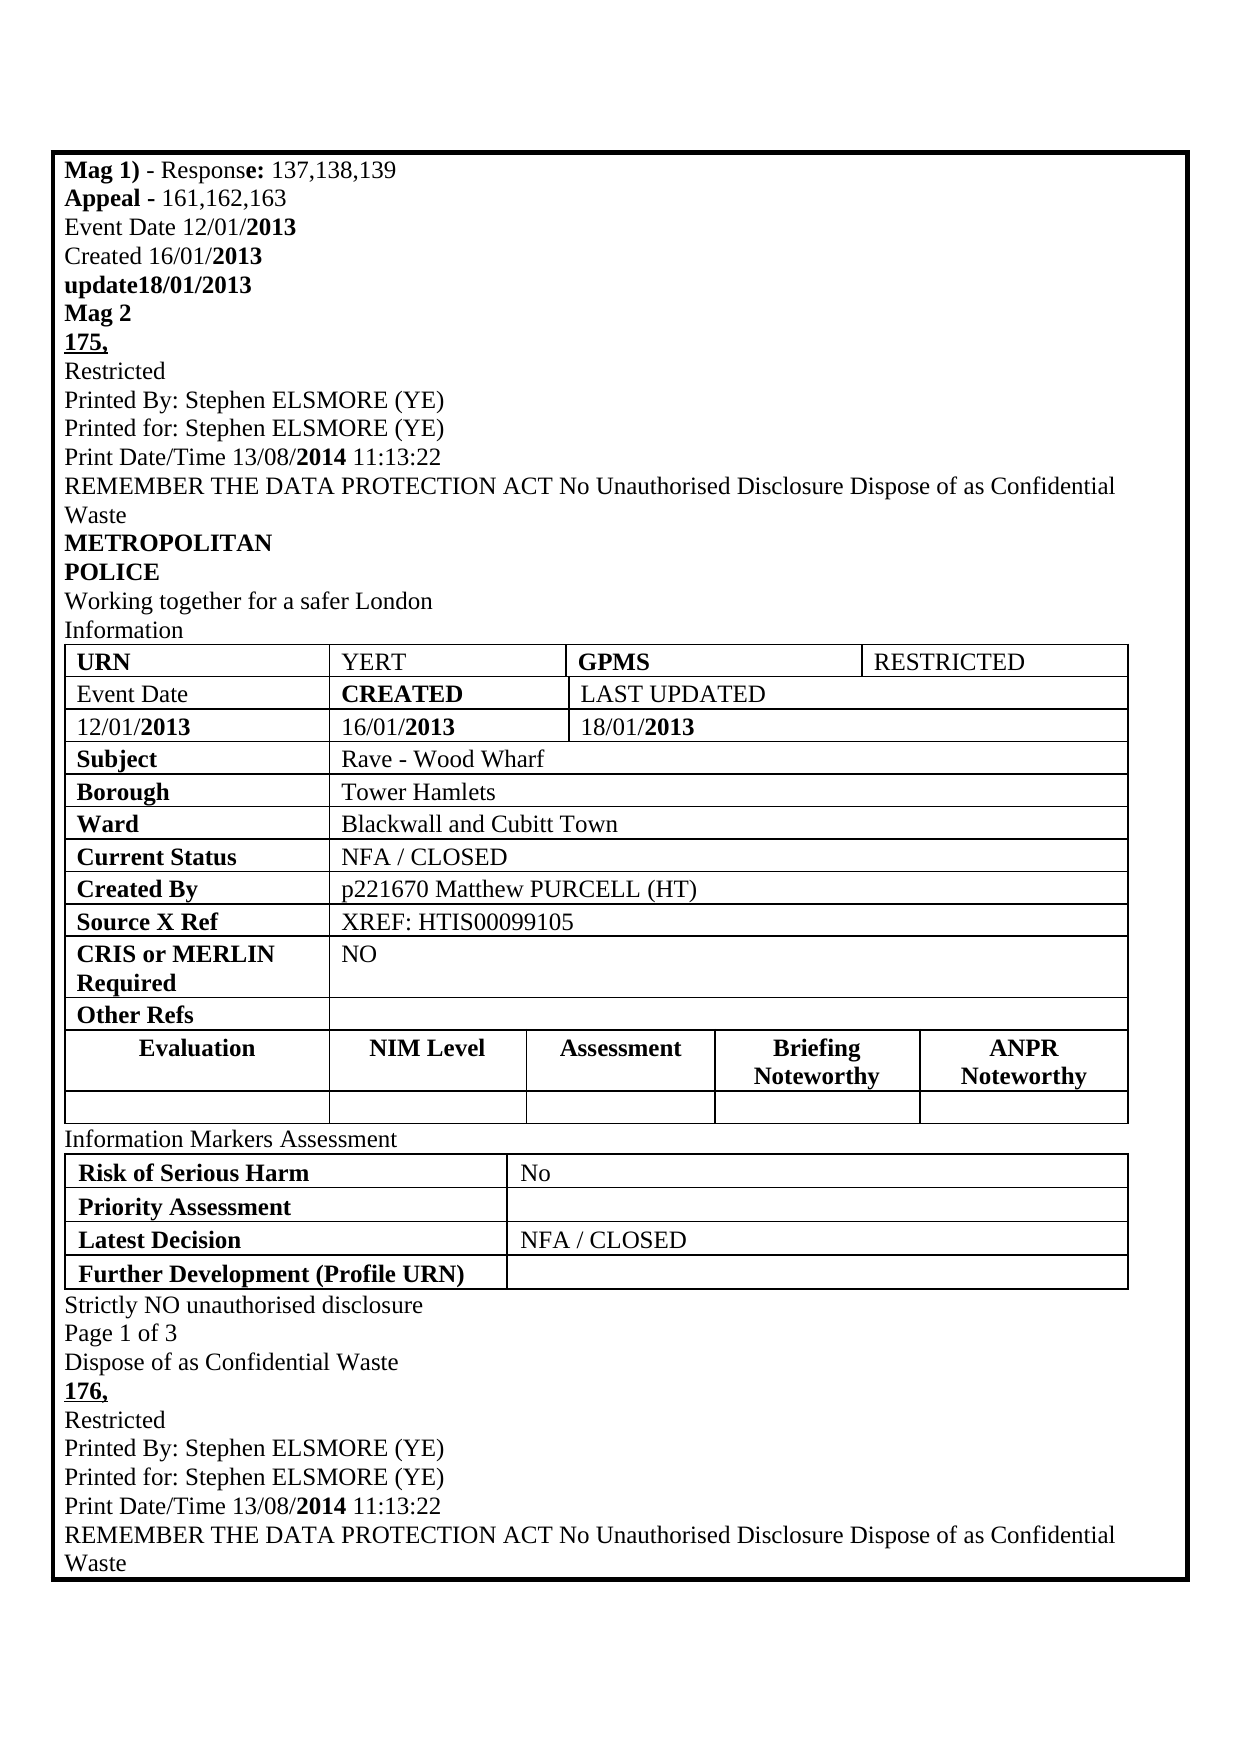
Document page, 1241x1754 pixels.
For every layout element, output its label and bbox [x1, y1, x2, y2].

table_cell [55, 155, 1185, 1577]
